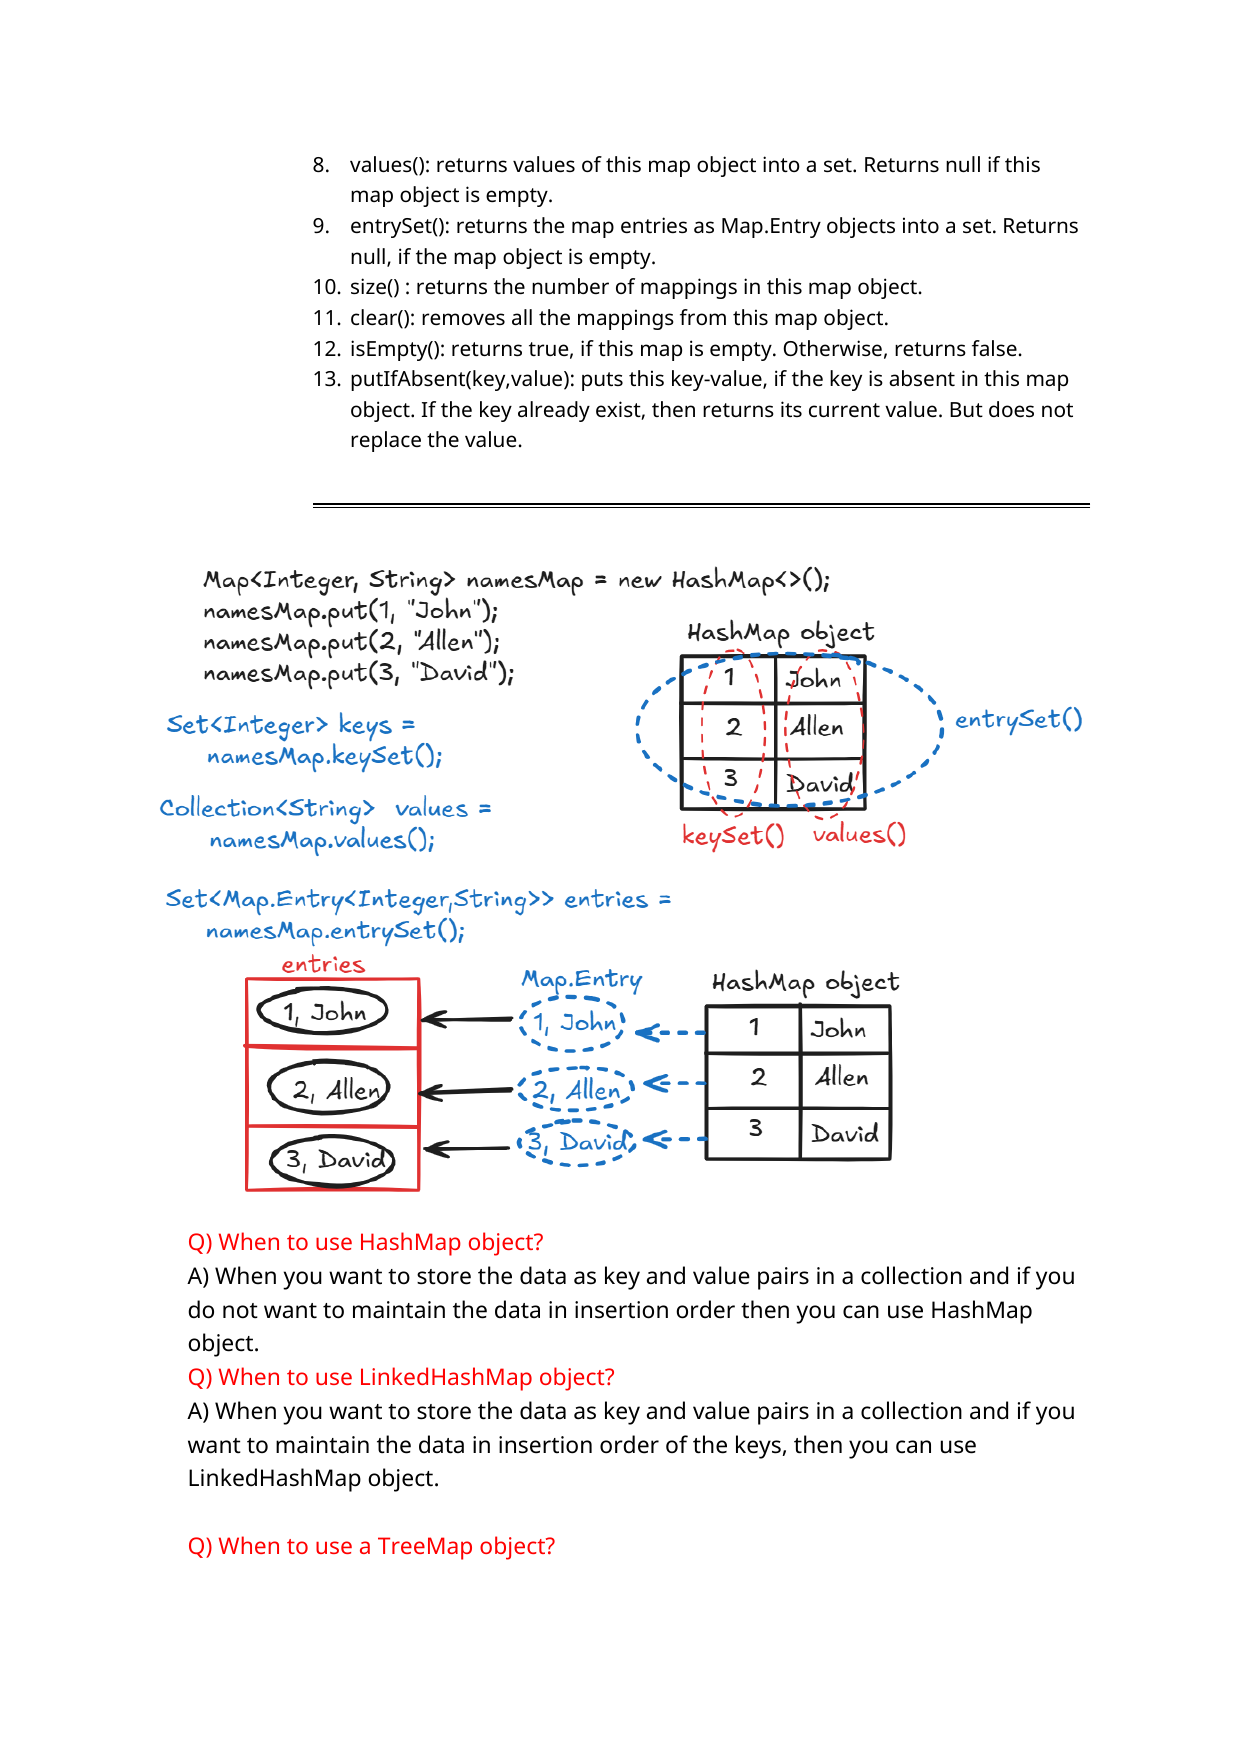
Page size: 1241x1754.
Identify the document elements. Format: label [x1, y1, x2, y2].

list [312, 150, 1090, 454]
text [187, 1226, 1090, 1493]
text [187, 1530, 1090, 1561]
picture [150, 555, 1091, 1198]
